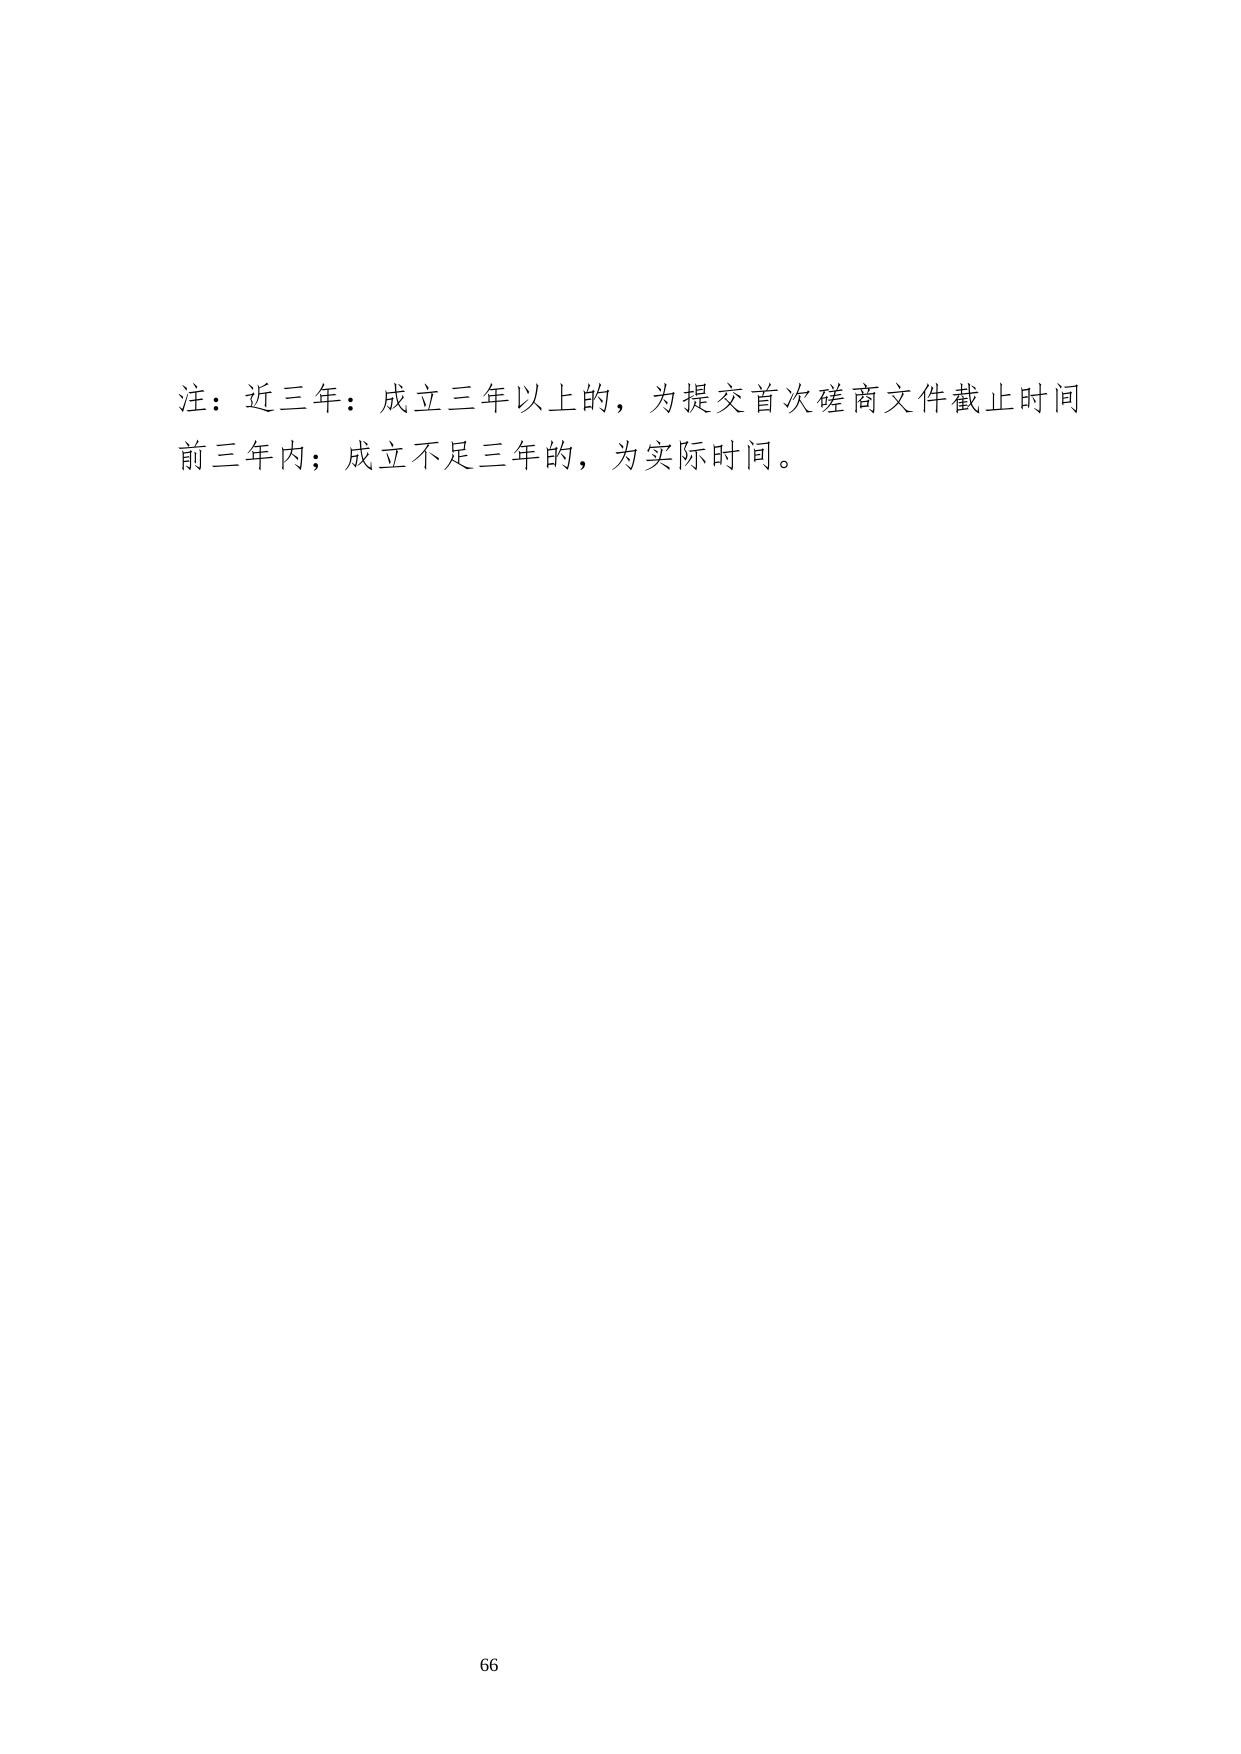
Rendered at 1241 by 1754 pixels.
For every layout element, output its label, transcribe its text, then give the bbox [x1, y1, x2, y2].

text 注：近三年：成立三年以上的，为提交首次磋商文件截止时间前三年内；成立不足三年的，为实际时间。 [175, 377, 1084, 472]
